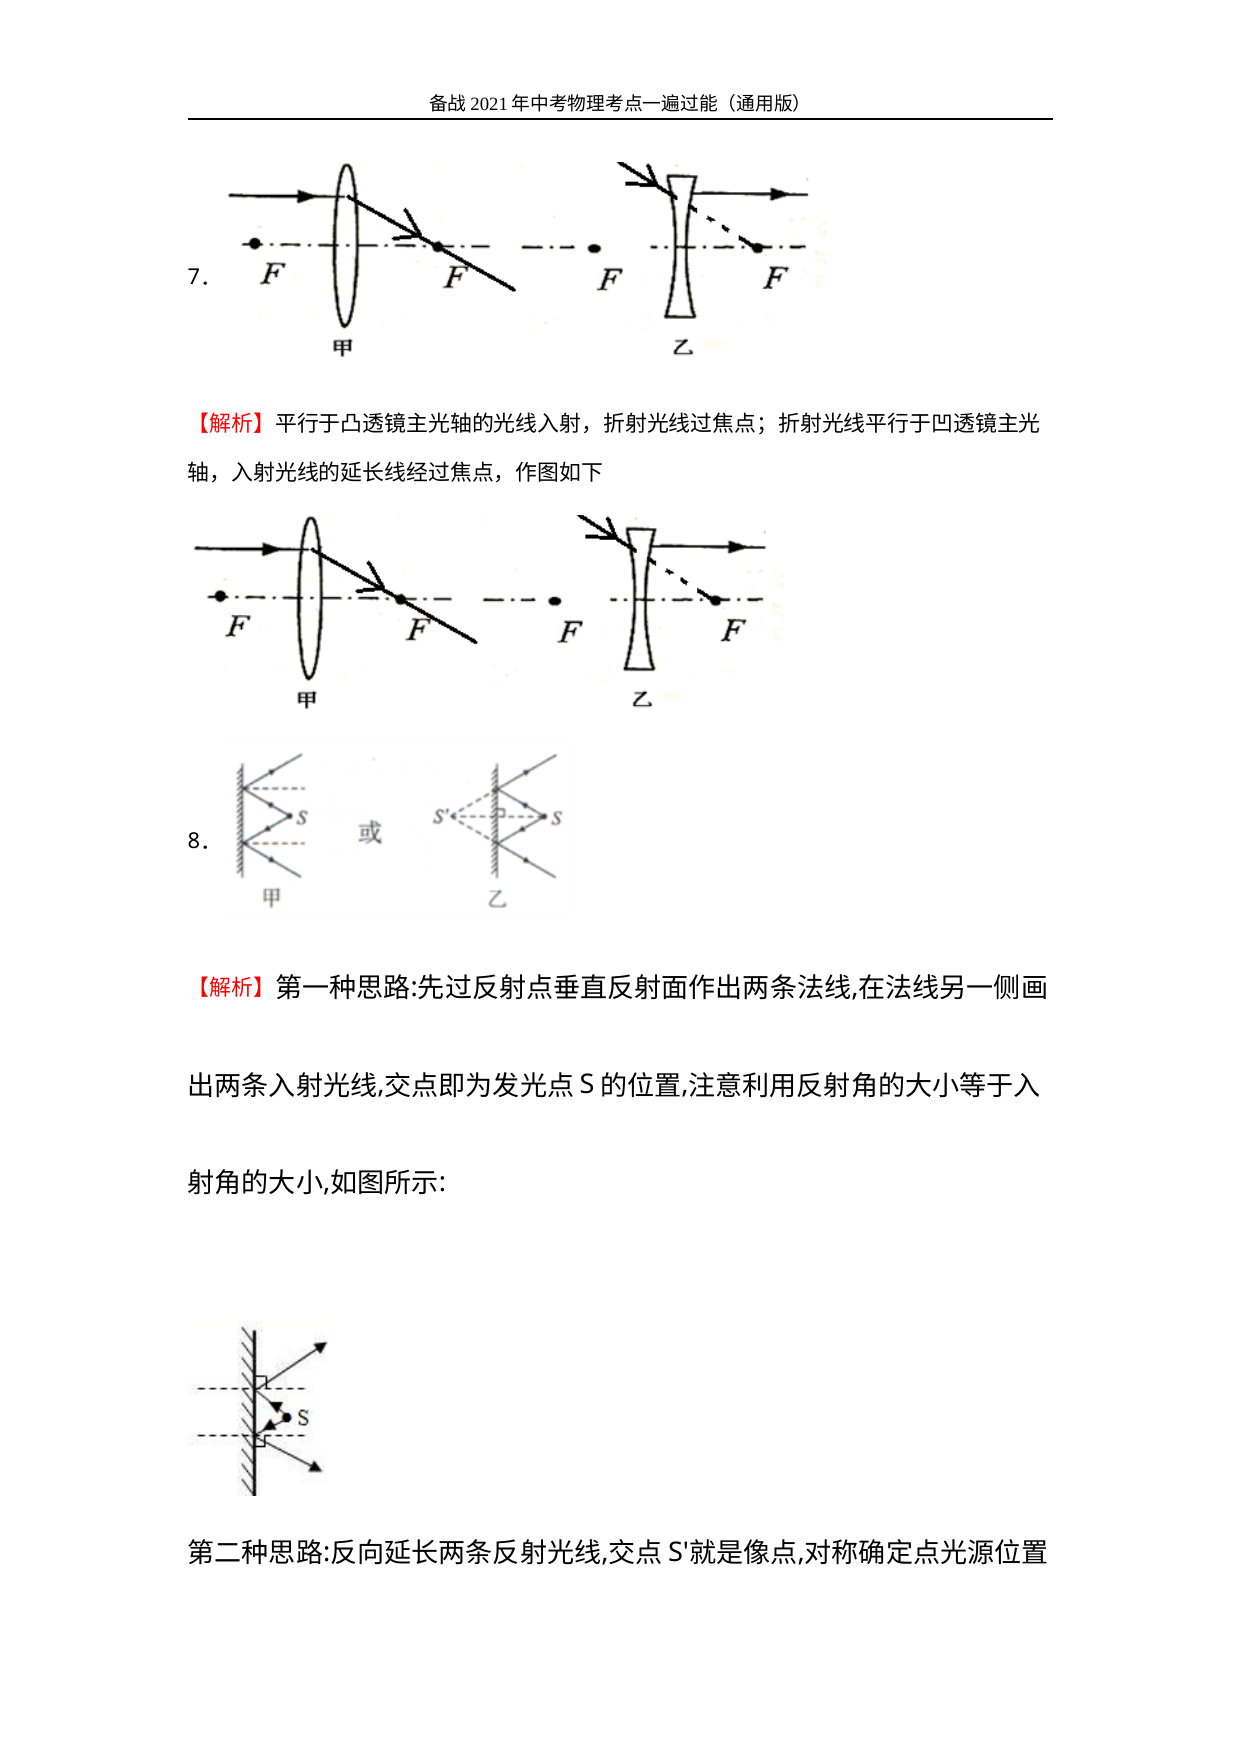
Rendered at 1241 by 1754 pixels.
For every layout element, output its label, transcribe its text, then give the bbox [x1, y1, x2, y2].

picture [187, 515, 786, 718]
text 【解析】第一种思路:先过反射点垂直反射面作出两条法线,在法线另一侧画出两条入射光线,交点即为发光点S的位置,注意利用反射角的大小等于入射角的大小,如图所示: [187, 953, 1053, 1506]
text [187, 1518, 1053, 1583]
picture [221, 742, 571, 916]
picture [221, 162, 829, 366]
text 【解析】平行于凸透镜主光轴的光线入射，折射光线过焦点；折射光线平行于凹透镜主光轴，入射光线的延长线经过焦点，作图如下 [187, 405, 1053, 487]
picture [187, 1321, 329, 1496]
